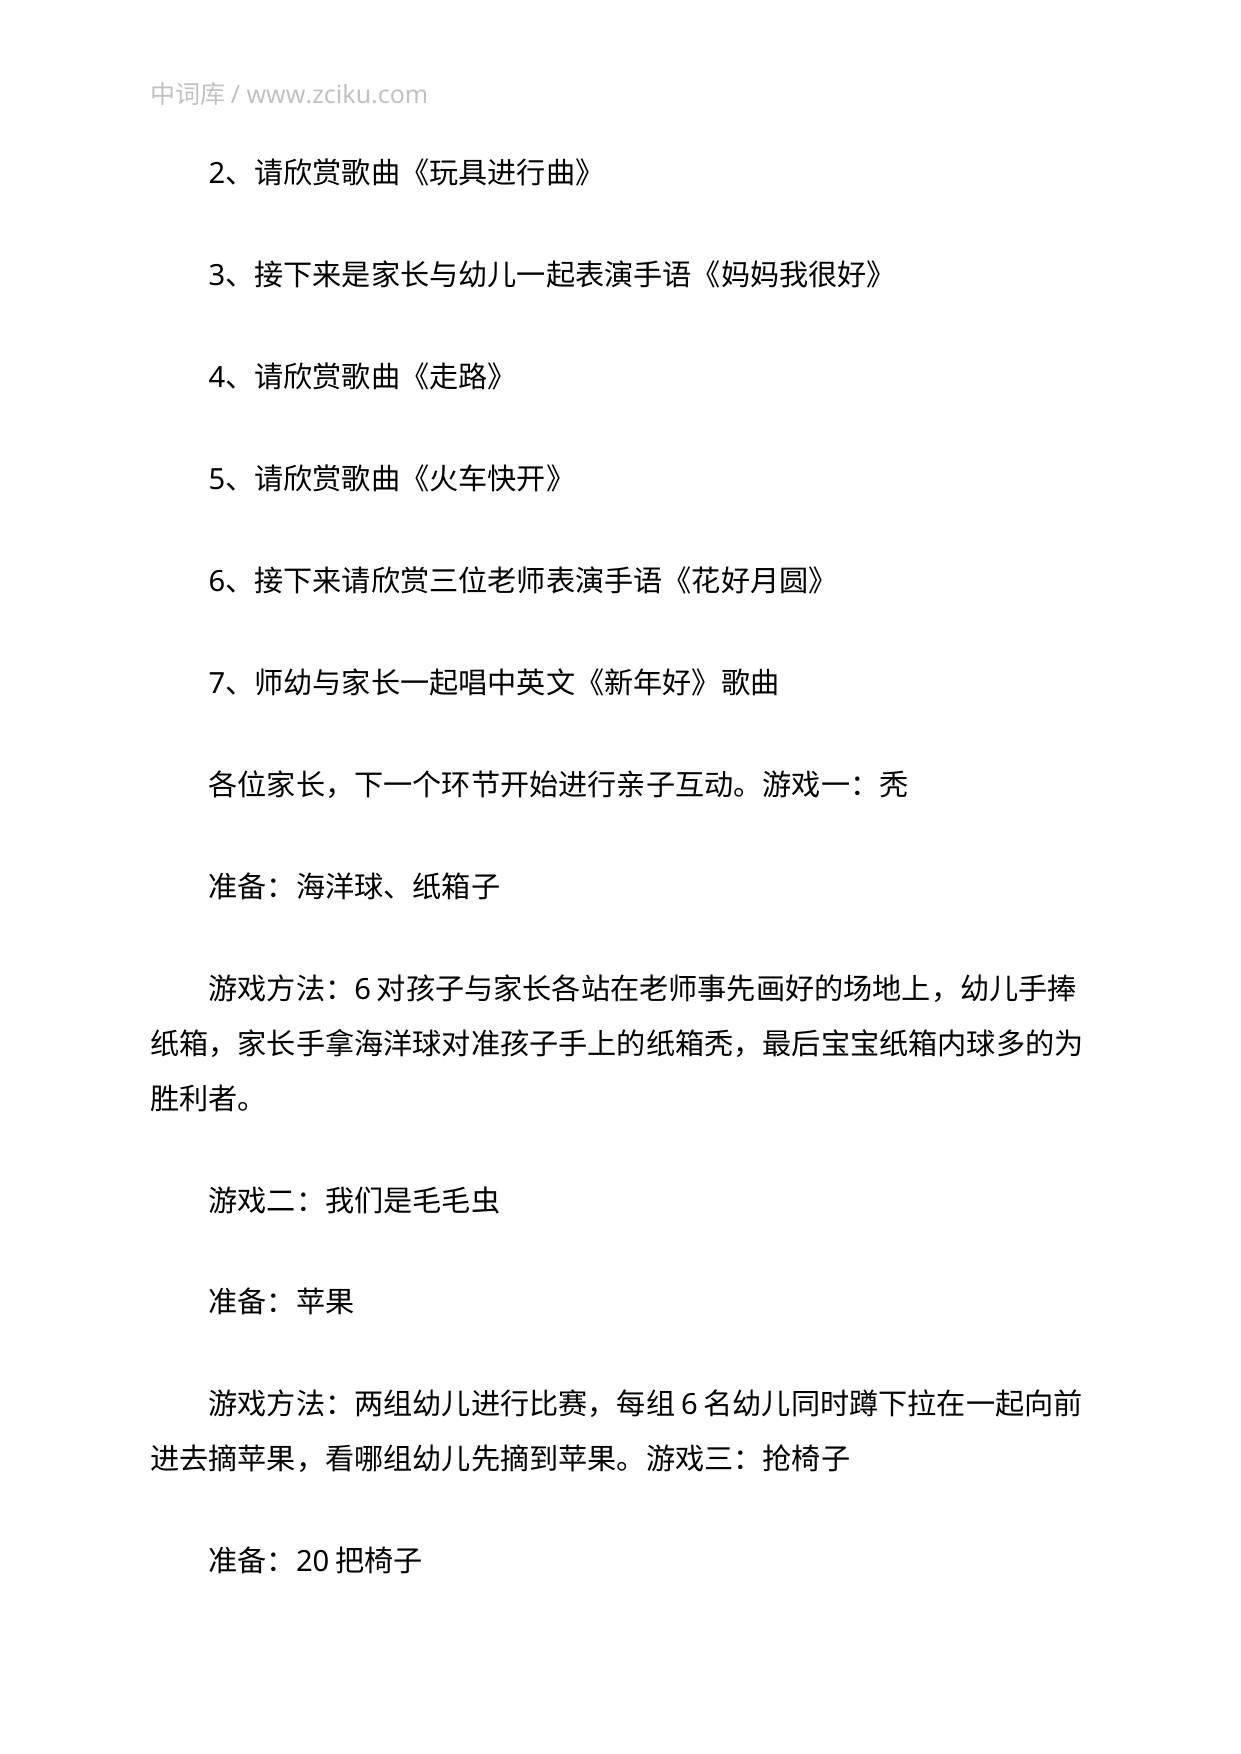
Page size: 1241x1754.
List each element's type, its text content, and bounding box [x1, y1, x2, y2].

text 各位家长，下一个环节开始进行亲子互动。游戏一：秃 [150, 762, 1090, 804]
text 5、请欣赏歌曲《火车快开》 [150, 456, 1090, 498]
text 4、请欣赏歌曲《走路》 [150, 354, 1090, 396]
text 3、接下来是家长与幼儿一起表演手语《妈妈我很好》 [150, 252, 1090, 294]
text 游戏方法：6对孩子与家长各站在老师事先画好的场地上，幼儿手捧纸箱，家长手拿海洋球对准孩子手上的纸箱秃，最后宝宝纸箱内球多的为胜利者。 [150, 965, 1090, 1118]
text 准备：20把椅子 [150, 1537, 1090, 1580]
text 游戏方法：两组幼儿进行比赛，每组6名幼儿同时蹲下拉在一起向前进去摘苹果，看哪组幼儿先摘到苹果。游戏三：抢椅子 [150, 1381, 1090, 1478]
text 游戏二：我们是毛毛虫 [150, 1177, 1090, 1219]
text 准备：苹果 [150, 1279, 1090, 1321]
text 2、请欣赏歌曲《玩具进行曲》 [150, 150, 1090, 192]
text 7、师幼与家长一起唱中英文《新年好》歌曲 [150, 660, 1090, 702]
text 准备：海洋球、纸箱子 [150, 864, 1090, 906]
text 6、接下来请欣赏三位老师表演手语《花好月圆》 [150, 558, 1090, 600]
